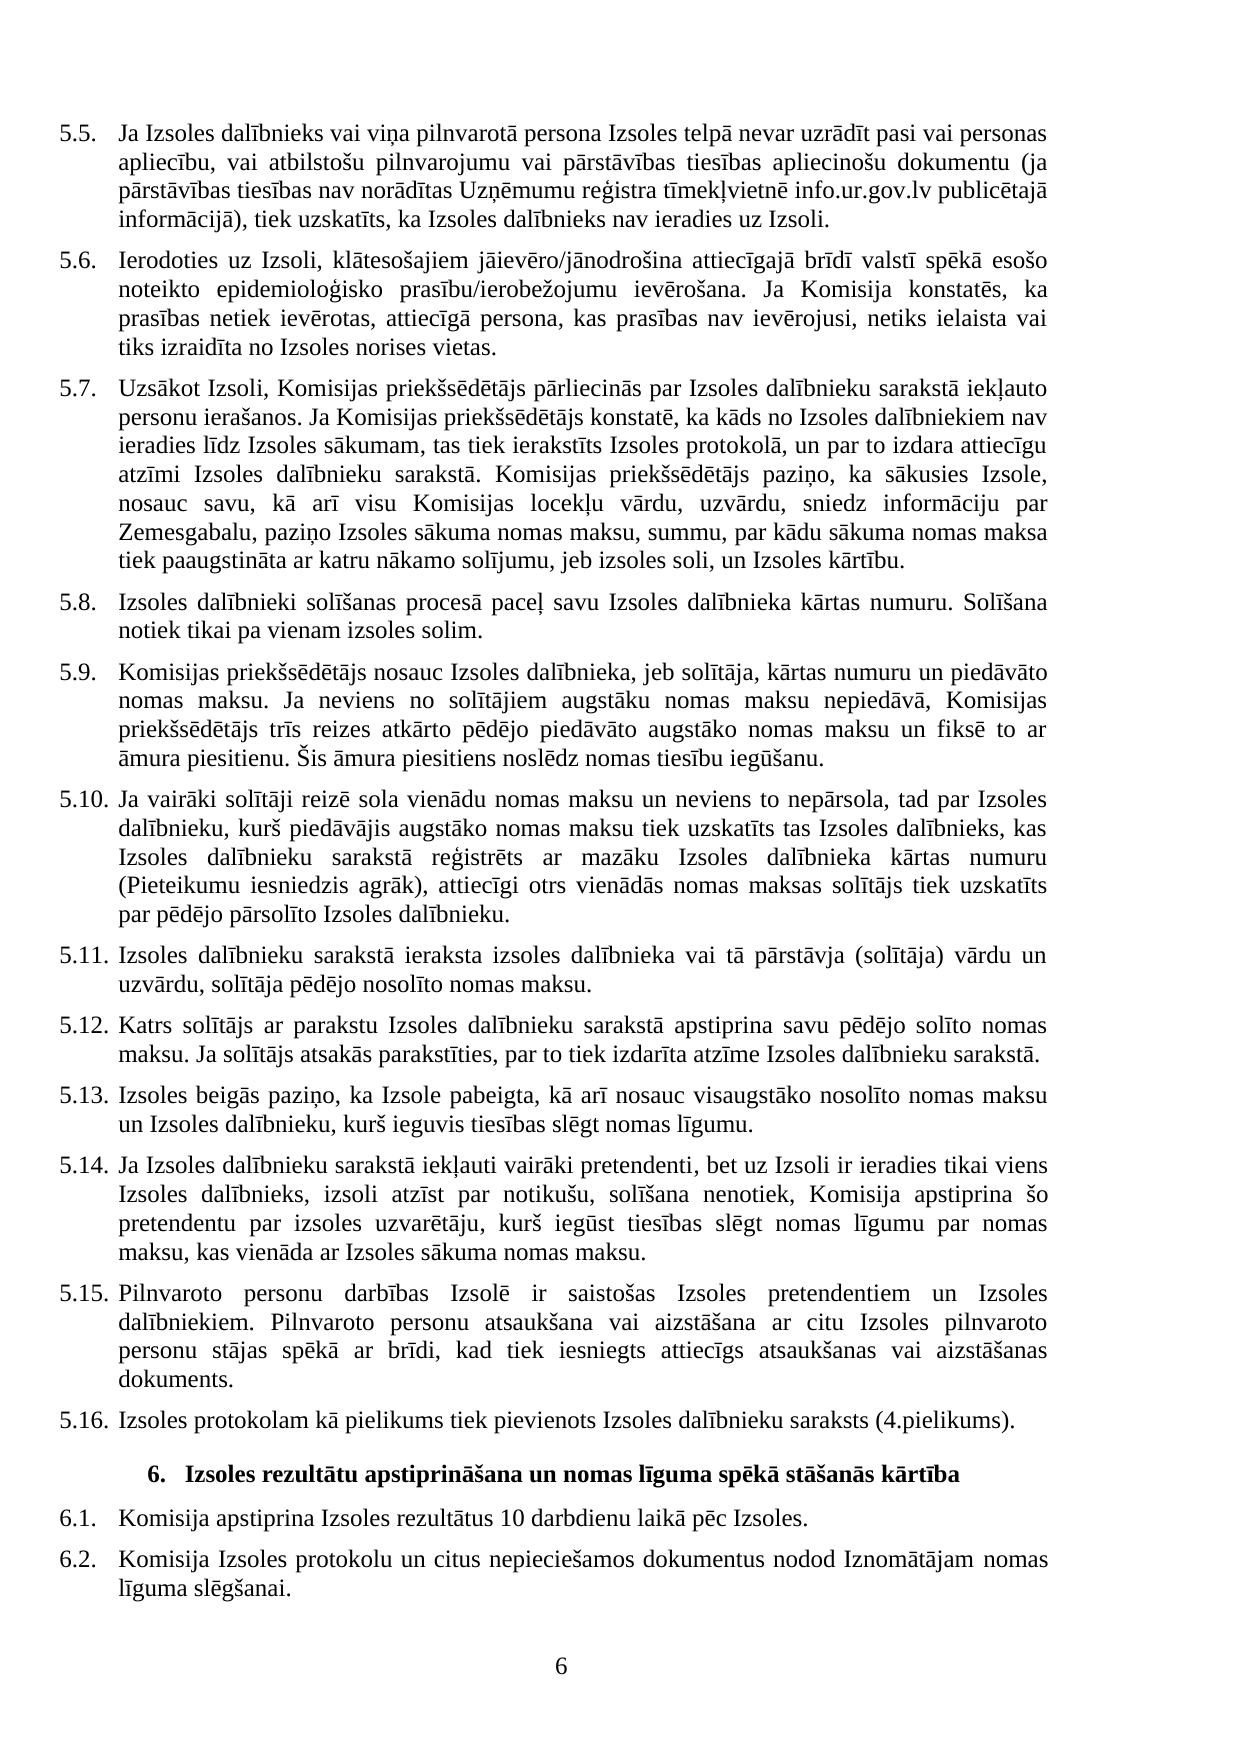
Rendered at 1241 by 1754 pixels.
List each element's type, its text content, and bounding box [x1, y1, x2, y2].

list Uzsākot Izsoli, Komisijas priekšsēdētājs pārliecinās par Izsoles dalībnieku sarakstā iekļauto personu ierašanos. Ja Komisijas priekšsēdētājs konstatē, ka kāds no Izsoles dalībniekiem nav ieradies līdz Izsoles sākumam, tas tiek ierakstīts Izsoles protokolā, un par to izdara attiecīgu atzīmi Izsoles dalībnieku sarakstā. Komisijas priekšsēdētājs paziņo, ka sākusies Izsole, nosauc savu, kā arī visu Komisijas locekļu vārdu, uzvārdu, sniedz informāciju par Zemesgabalu, paziņo Izsoles sākuma nomas maksu, summu, par kādu sākuma nomas maksa tiek paaugstināta ar katru nākamo solījumu, jeb izsoles soli, un Izsoles kārtību. [59, 373, 1048, 574]
list Izsoles dalībnieku sarakstā ieraksta izsoles dalībnieka vai tā pārstāvja (solītāja) vārdu un uzvārdu, solītāja pēdējo nosolīto nomas maksu. [59, 941, 1048, 998]
list Izsoles beigās paziņo, ka Izsole pabeigta, kā arī nosauc visaugstāko nosolīto nomas maksu un Izsoles dalībnieku, kurš ieguvis tiesības slēgt nomas līgumu. [59, 1081, 1048, 1138]
list Komisijas priekšsēdētājs nosauc Izsoles dalībnieka, jeb solītāja, kārtas numuru un piedāvāto nomas maksu. Ja neviens no solītājiem augstāku nomas maksu nepiedāvā, Komisijas priekšsēdētājs trīs reizes atkārto pēdējo piedāvāto augstāko nomas maksu un fiksē to ar āmura piesitienu. Šis āmura piesitiens noslēdz nomas tiesību iegūšanu. [59, 657, 1048, 772]
list Ja Izsoles dalībnieku sarakstā iekļauti vairāki pretendenti, bet uz Izsoli ir ieradies tikai viens Izsoles dalībnieks, izsoli atzīst par notikušu, solīšana nenotiek, Komisija apstiprina šo pretendentu par izsoles uzvarētāju, kurš iegūst tiesības slēgt nomas līgumu par nomas maksu, kas vienāda ar Izsoles sākuma nomas maksu. [59, 1151, 1048, 1266]
list Katrs solītājs ar parakstu Izsoles dalībnieku sarakstā apstiprina savu pēdējo solīto nomas maksu. Ja solītājs atsakās parakstīties, par to tiek izdarīta atzīme Izsoles dalībnieku sarakstā. [59, 1011, 1048, 1068]
list Komisija Izsoles protokolu un citus nepieciešamos dokumentus nodod Iznomātājam nomas līguma slēgšanai. [59, 1544, 1048, 1602]
list Izsoles protokolam kā pielikums tiek pievienots Izsoles dalībnieku saraksts (4.pielikums). [59, 1406, 1048, 1434]
list Izsoles dalībnieki solīšanas procesā paceļ savu Izsoles dalībnieka kārtas numuru. Solīšana notiek tikai pa vienam izsoles solim. [59, 587, 1048, 644]
list Pilnvaroto personu darbības Izsolē ir saistošas Izsoles pretendentiem un Izsoles dalībniekiem. Pilnvaroto personu atsaukšana vai aizstāšana ar citu Izsoles pilnvaroto personu stājas spēkā ar brīdi, kad tiek iesniegts attiecīgs atsaukšanas vai aizstāšanas dokuments. [59, 1278, 1048, 1393]
list Ja Izsoles dalībnieks vai viņa pilnvarotā persona Izsoles telpā nevar uzrādīt pasi vai personas apliecību, vai atbilstošu pilnvarojumu vai pārstāvības tiesības apliecinošu dokumentu (ja pārstāvības tiesības nav norādītas Uzņēmumu reģistra tīmekļvietnē info.ur.gov.lv publicētajā informācijā), tiek uzskatīts, ka Izsoles dalībnieks nav ieradies uz Izsoli. [59, 118, 1048, 233]
list Ja vairāki solītāji reizē sola vienādu nomas maksu un neviens to nepārsola, tad par Izsoles dalībnieku, kurš piedāvājis augstāko nomas maksu tiek uzskatīts tas Izsoles dalībnieks, kas Izsoles dalībnieku sarakstā reģistrēts ar mazāku Izsoles dalībnieka kārtas numuru (Pieteikumu iesniedzis agrāk), attiecīgi otrs vienādās nomas maksas solītājs tiek uzskatīts par pēdējo pārsolīto Izsoles dalībnieku. [59, 784, 1048, 928]
list Ierodoties uz Izsoli, klātesošajiem jāievēro/jānodrošina attiecīgajā brīdī valstī spēkā esošo noteikto epidemioloģisko prasību/ierobežojumu ievērošana. Ja Komisija konstatēs, ka prasības netiek ievērotas, attiecīgā persona, kas prasības nav ievērojusi, netiks ielaista vai tiks izraidīta no Izsoles norises vietas. [59, 246, 1048, 361]
list Komisija apstiprina Izsoles rezultātus 10 darbdienu laikā pēc Izsoles. [59, 1503, 1048, 1532]
subtitle Izsoles rezultātu apstiprināšana un nomas līguma spēkā stāšanās kārtība [59, 1459, 1048, 1488]
